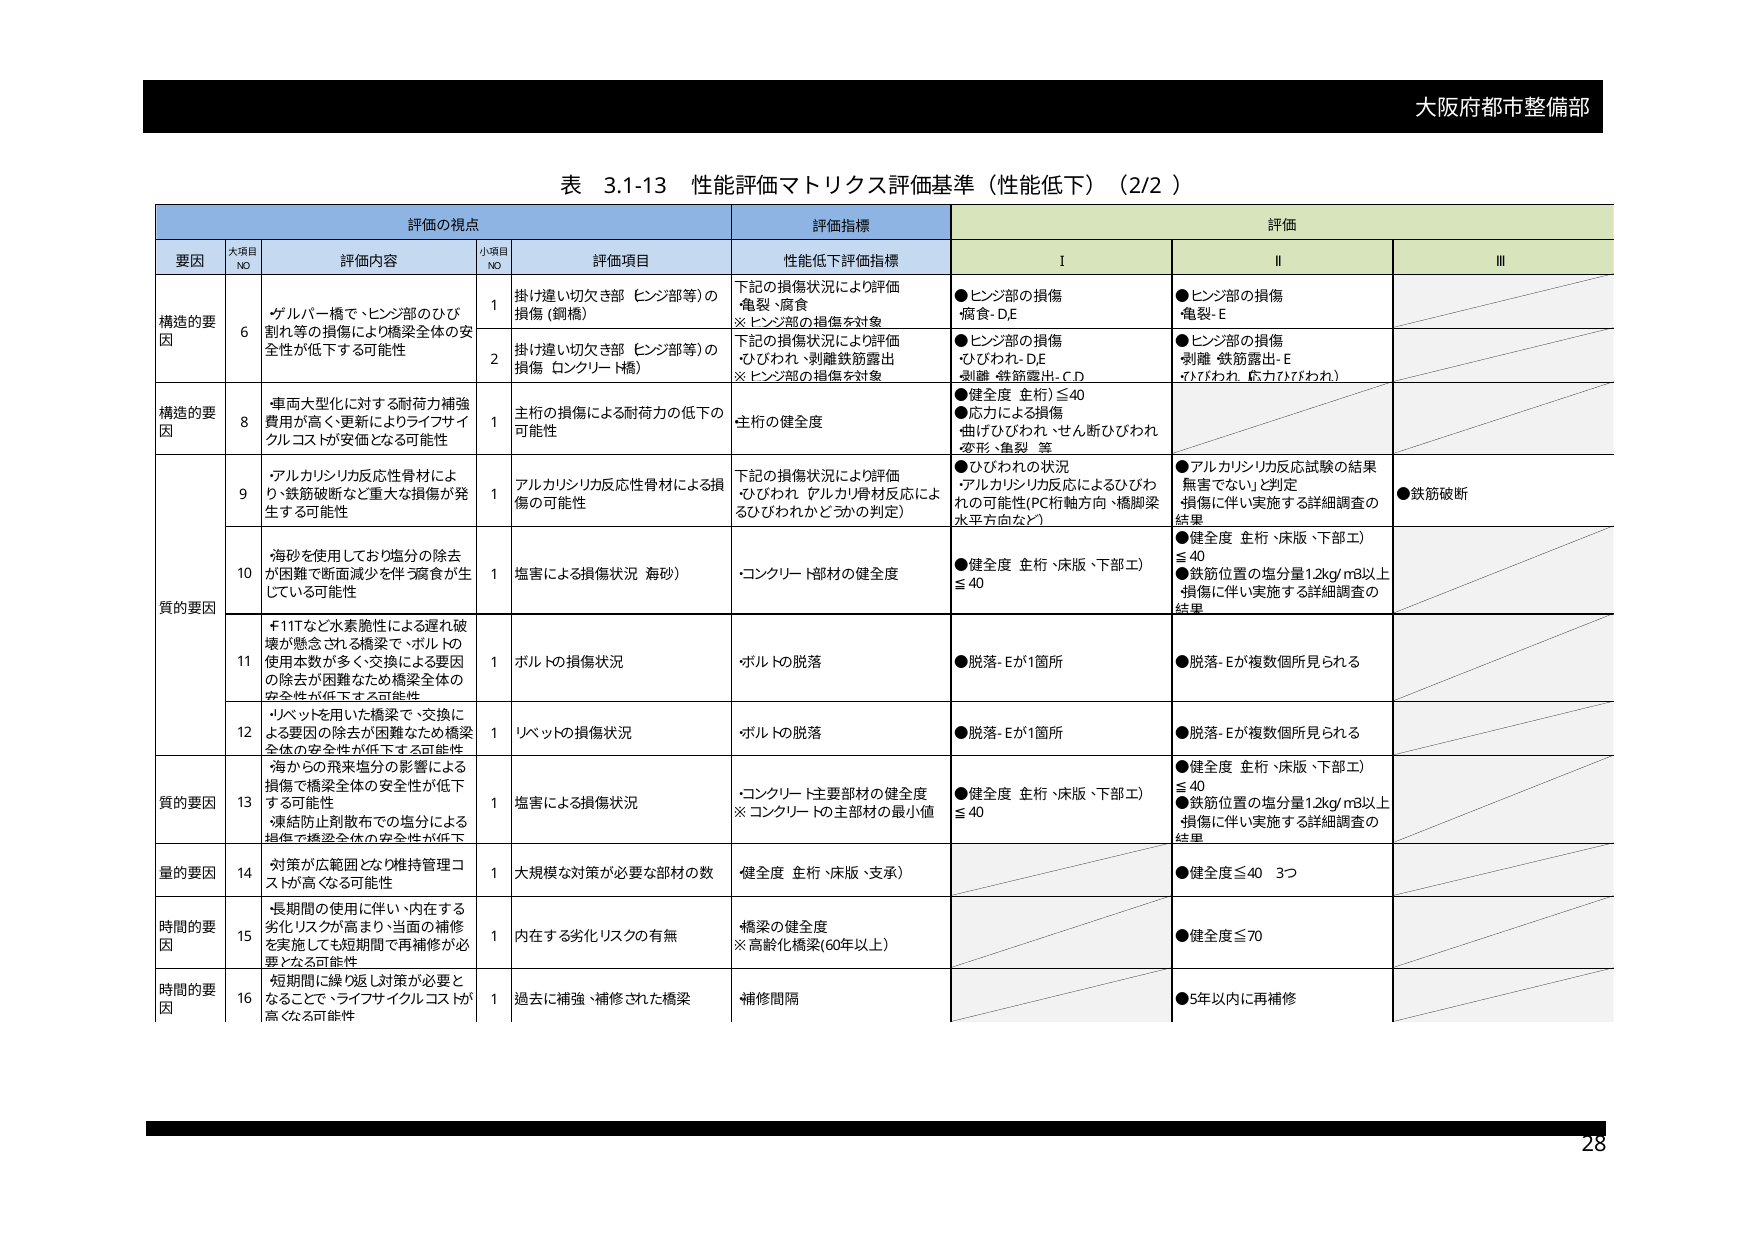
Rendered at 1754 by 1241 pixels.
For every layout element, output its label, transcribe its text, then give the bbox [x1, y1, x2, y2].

text 表 3.1-13 性能評価マトリクス評価基準（性能低下）（2/2） [155, 166, 1599, 204]
